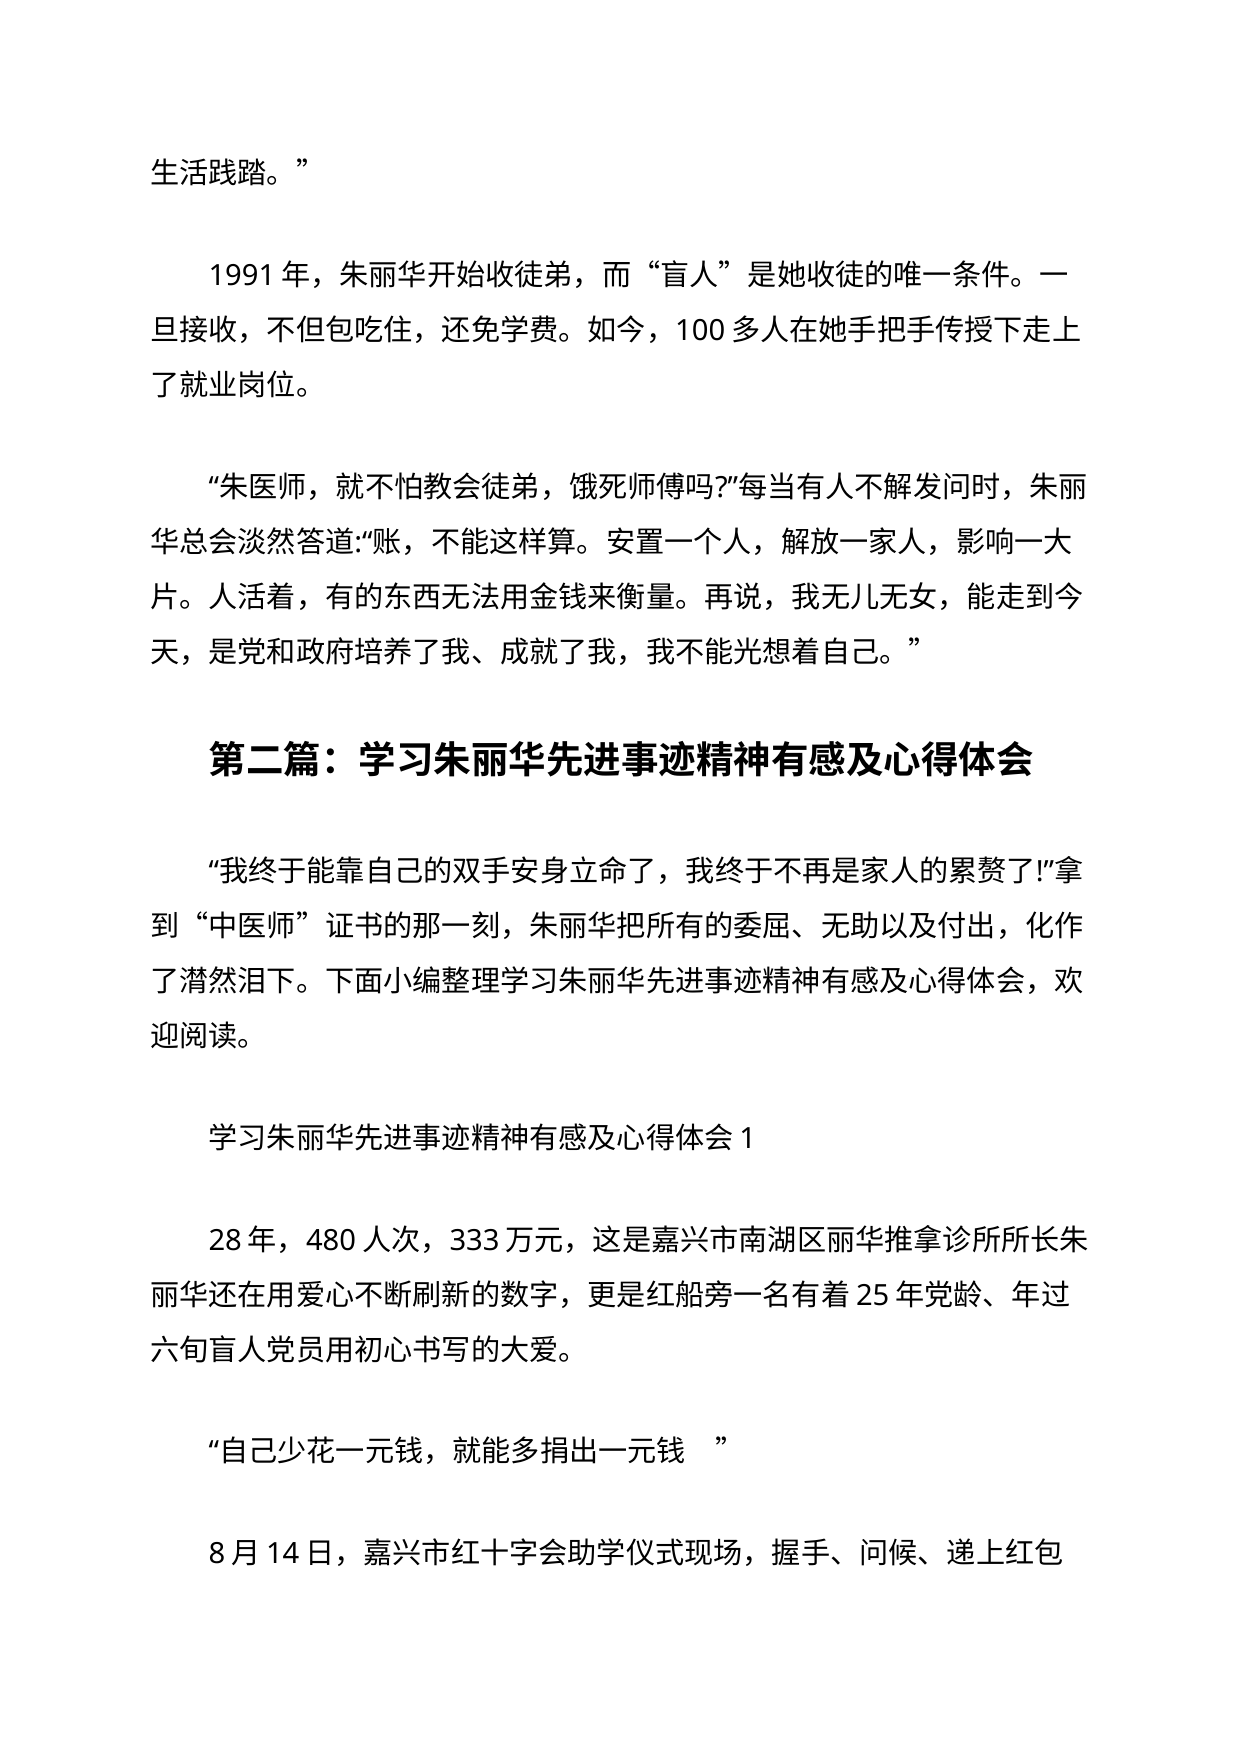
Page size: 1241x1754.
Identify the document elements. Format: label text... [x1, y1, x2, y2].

text “朱医师，就不怕教会徒弟，饿死师傅吗?”每当有人不解发问时，朱丽华总会淡然答道:“账，不能这样算。安置一个人，解放一家人，影响一大片。人活着，有的东西无法用金钱来衡量。再说，我无儿无女，能走到今天，是党和政府培养了我、成就了我，我不能光想着自己。” [150, 463, 1090, 671]
text 第二篇：学习朱丽华先进事迹精神有感及心得体会 [150, 730, 1090, 784]
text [150, 1530, 1090, 1572]
text 28年，480人次，333万元，这是嘉兴市南湖区丽华推拿诊所所长朱丽华还在用爱心不断刷新的数字，更是红船旁一名有着25年党龄、年过六旬盲人党员用初心书写的大爱。 [150, 1216, 1090, 1368]
text 1991年，朱丽华开始收徒弟，而“盲人”是她收徒的唯一条件。一旦接收，不但包吃住，还免学费。如今，100多人在她手把手传授下走上了就业岗位。 [150, 252, 1090, 404]
text “自己少花一元钱，就能多捐出一元钱 ” [150, 1428, 1090, 1470]
text 学习朱丽华先进事迹精神有感及心得体会1 [150, 1114, 1090, 1157]
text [150, 150, 1090, 192]
text “我终于能靠自己的双手安身立命了，我终于不再是家人的累赘了!”拿到“中医师”证书的那一刻，朱丽华把所有的委屈、无助以及付出，化作了潸然泪下。下面小编整理学习朱丽华先进事迹精神有感及心得体会，欢迎阅读。 [150, 848, 1090, 1055]
